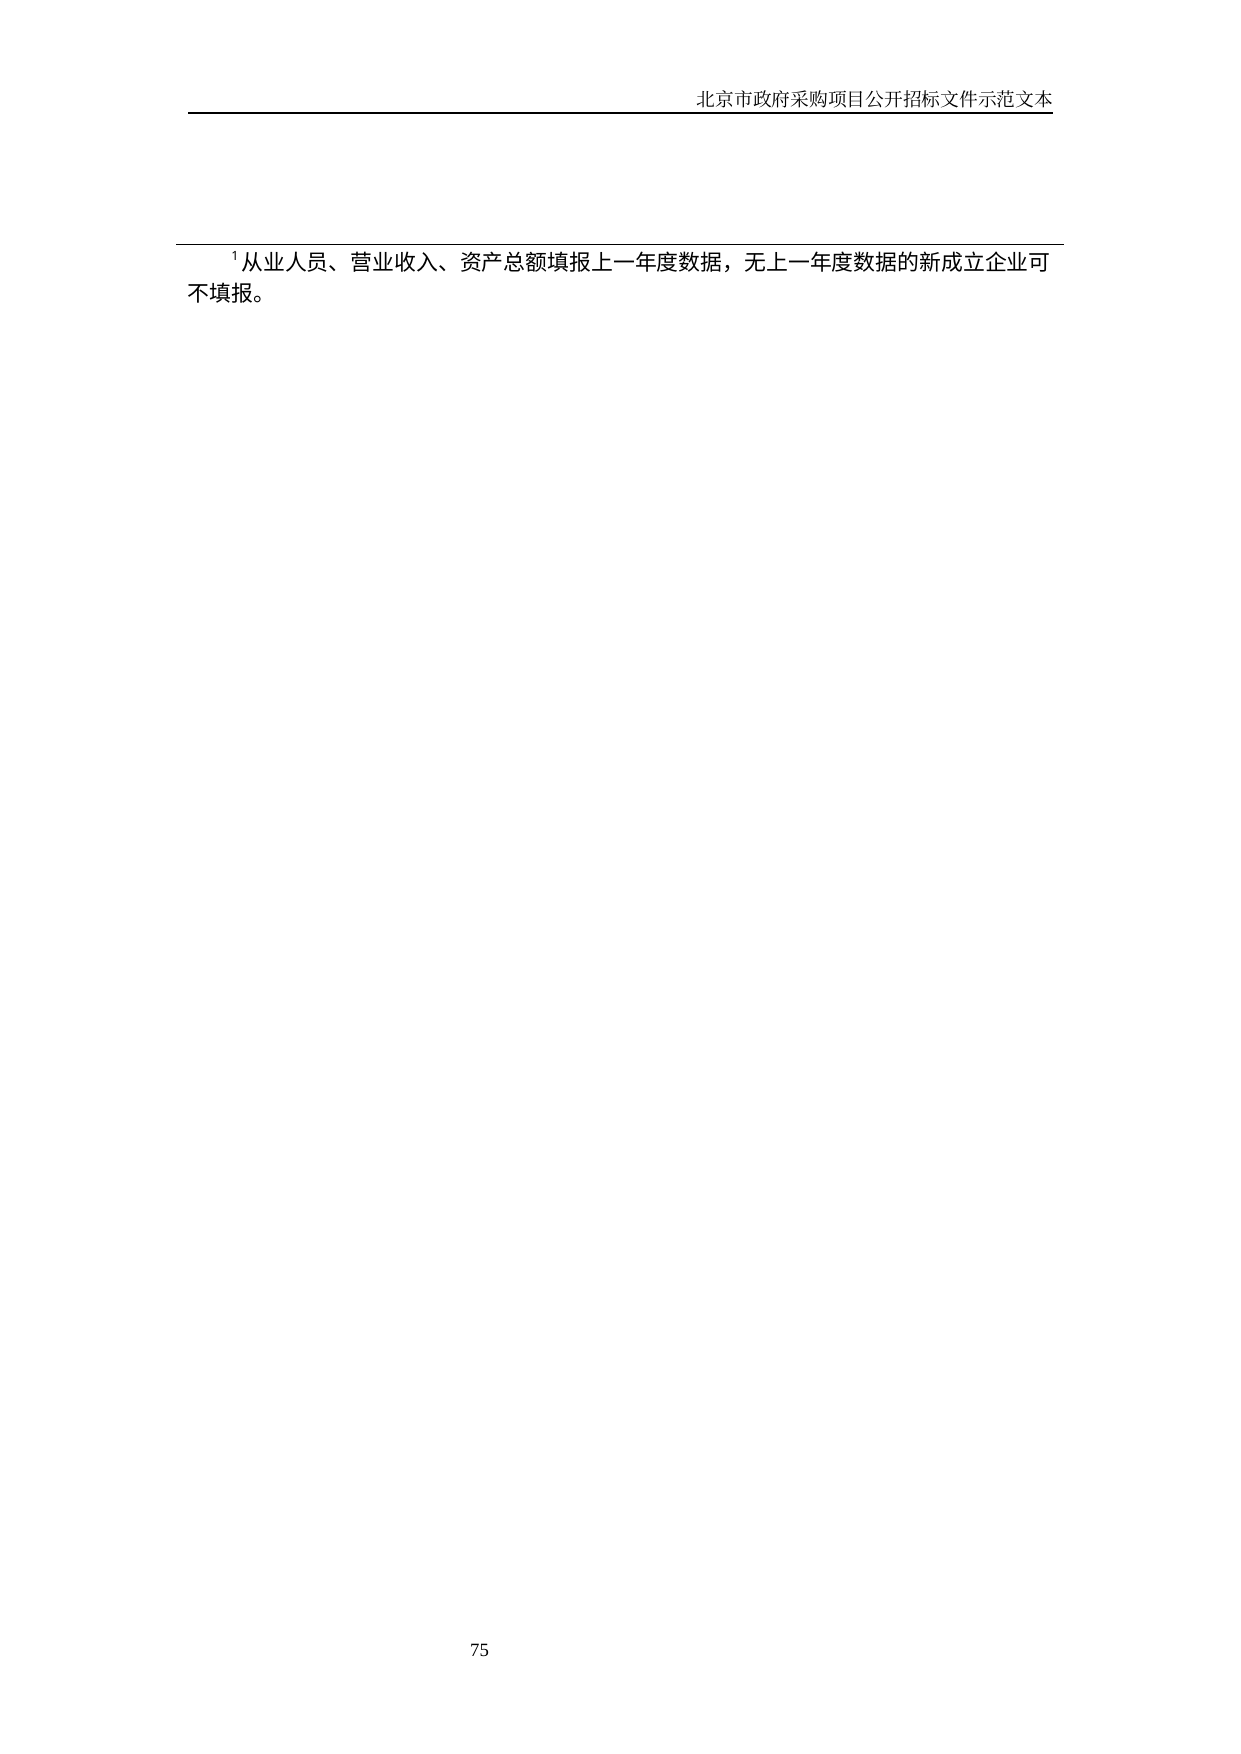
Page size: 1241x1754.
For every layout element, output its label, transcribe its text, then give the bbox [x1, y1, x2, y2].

table_header 1从业人员、营业收入、资产总额填报上一年度数据，无上一年度数据的新成立企业可不填报。 [176, 245, 1064, 308]
